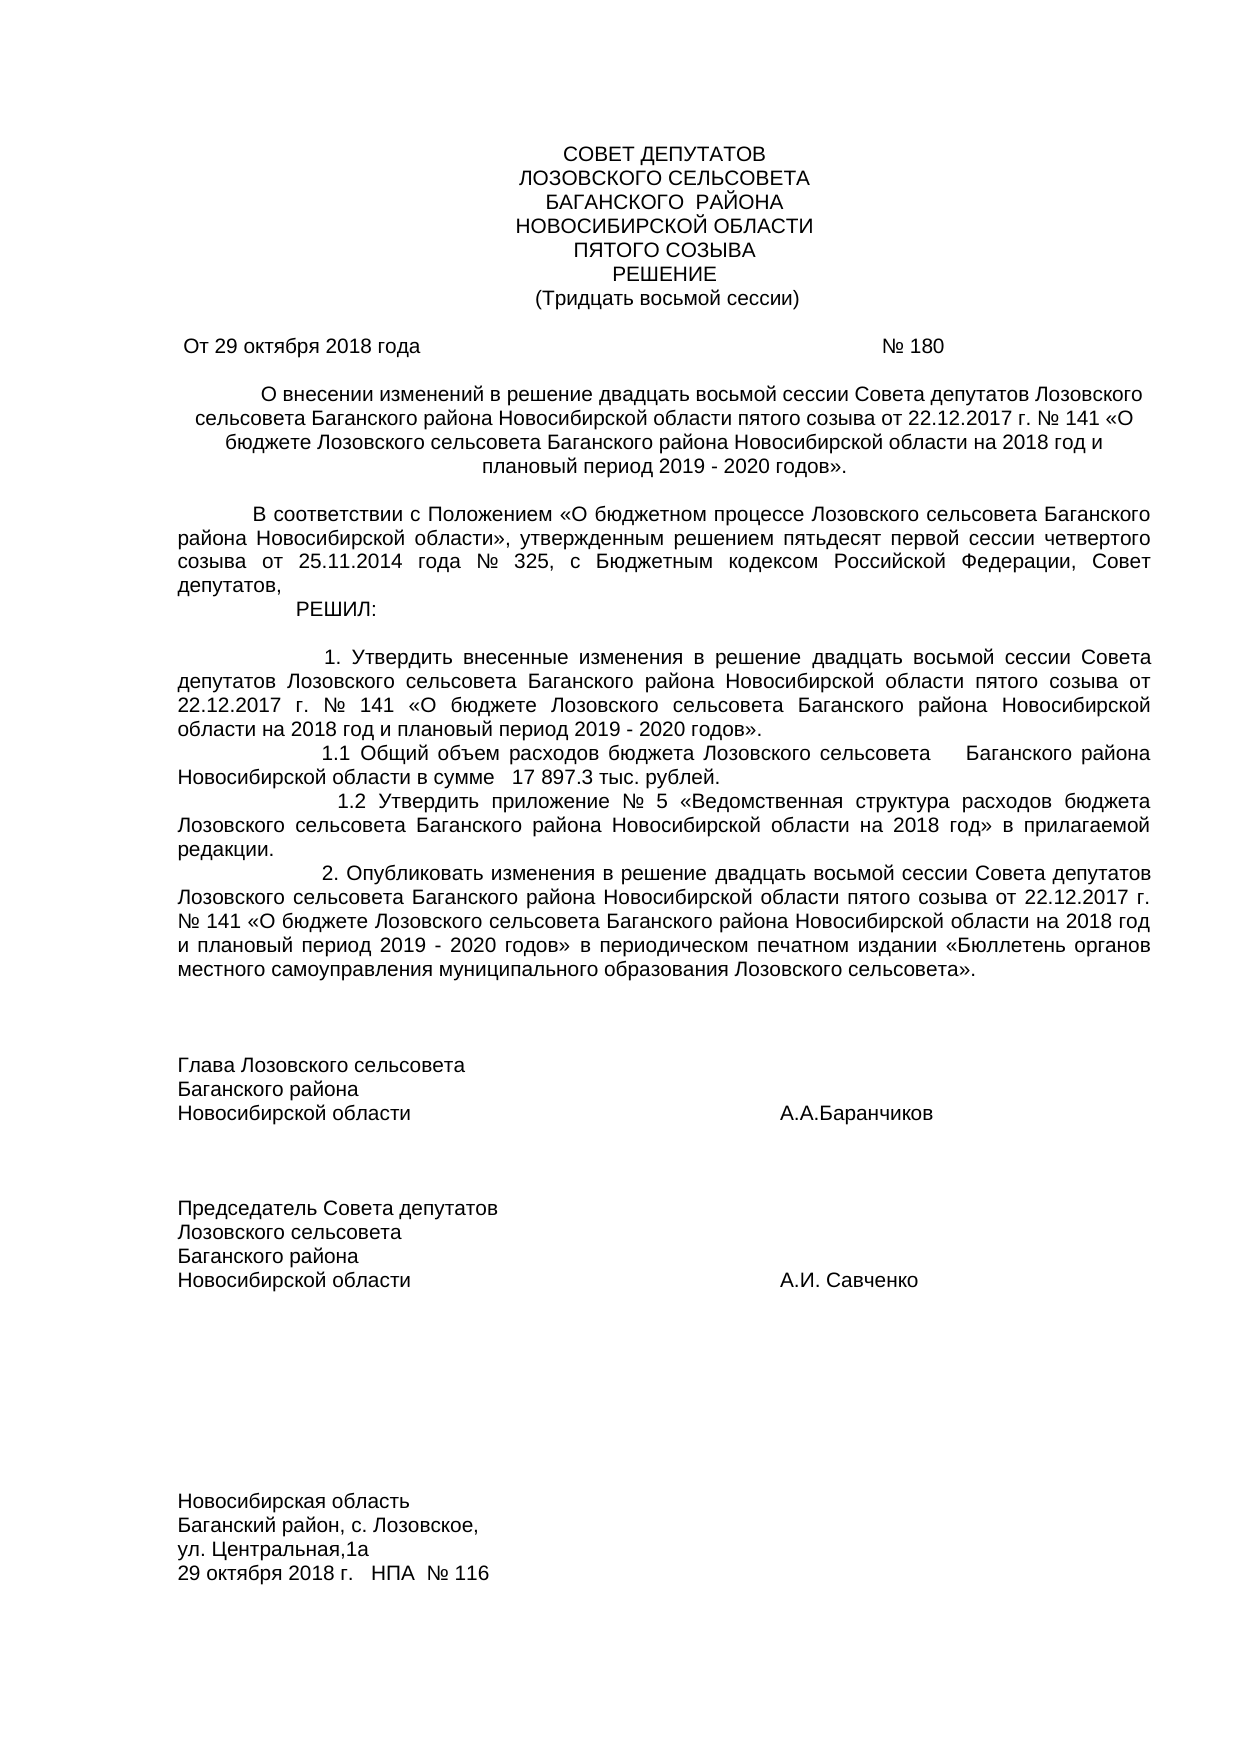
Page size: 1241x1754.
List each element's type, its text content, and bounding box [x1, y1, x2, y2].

text Глава Лозовского сельсовета [177, 1052, 1152, 1076]
text ПЯТОГО СОЗЫВА [177, 238, 1152, 262]
text 29 октября 2018 г. НПА № 116 [177, 1560, 1152, 1584]
text НОВОСИБИРСКОЙ ОБЛАСТИ [177, 214, 1152, 238]
text ул. Центральная,1а [177, 1536, 1152, 1560]
text БАГАНСКОГО РАЙОНА [177, 190, 1152, 214]
text Баганского района [177, 1244, 1152, 1268]
text Председатель Совета депутатов [177, 1196, 1152, 1220]
text 1. Утвердить внесенные изменения в решение двадцать восьмой сессии Совета депутатов Лозовского сельсовета Баганского района Новосибирской области пятого созыва от 22.12.2017 г. № 141 «О бюджете Лозовского сельсовета Баганского района Новосибирской области на 2018 год и плановый период 2019 - 2020 годов». [177, 645, 1152, 741]
text РЕШЕНИЕ [177, 262, 1152, 286]
text Новосибирской области А.И. Савченко [177, 1268, 1152, 1292]
text От 29 октября 2018 года № 180 [177, 334, 1152, 358]
text ЛОЗОВСКОГО СЕЛЬСОВЕТА [177, 166, 1152, 190]
text 1.2 Утвердить приложение № 5 «Ведомственная структура расходов бюджета Лозовского сельсовета Баганского района Новосибирской области на 2018 год» в прилагаемой редакции. [177, 789, 1152, 861]
text Баганского района [177, 1076, 1152, 1100]
text Новосибирская область [177, 1488, 1152, 1512]
text Новосибирской области А.А.Баранчиков [177, 1100, 1152, 1124]
text Лозовского сельсовета [177, 1220, 1152, 1244]
text О внесении изменений в решение двадцать восьмой сессии Совета депутатов Лозовского сельсовета Баганского района Новосибирской области пятого созыва от 22.12.2017 г. № 141 «О бюджете Лозовского сельсовета Баганского района Новосибирской области на 2018 год и плановый период 2019 - 2020 годов». [177, 382, 1152, 477]
text 1.1 Общий объем расходов бюджета Лозовского сельсовета Баганского района Новосибирской области в сумме 17 897.3 тыс. рублей. [177, 741, 1152, 789]
text РЕШИЛ: [177, 597, 1152, 621]
text (Тридцать восьмой сессии) [177, 286, 1152, 310]
text 2. Опубликовать изменения в решение двадцать восьмой сессии Совета депутатов Лозовского сельсовета Баганского района Новосибирской области пятого созыва от 22.12.2017 г. № 141 «О бюджете Лозовского сельсовета Баганского района Новосибирской области на 2018 год и плановый период 2019 - 2020 годов» в периодическом печатном издании «Бюллетень органов местного самоуправления муниципального образования Лозовского сельсовета». [177, 861, 1152, 981]
text СОВЕТ ДЕПУТАТОВ [177, 142, 1152, 166]
text Баганский район, с. Лозовское, [177, 1512, 1152, 1536]
text В соответствии с Положением «О бюджетном процессе Лозовского сельсовета Баганского района Новосибирской области», утвержденным решением пятьдесят первой сессии четвертого созыва от 25.11.2014 года № 325, с Бюджетным кодексом Российской Федерации, Совет депутатов, [177, 501, 1152, 597]
